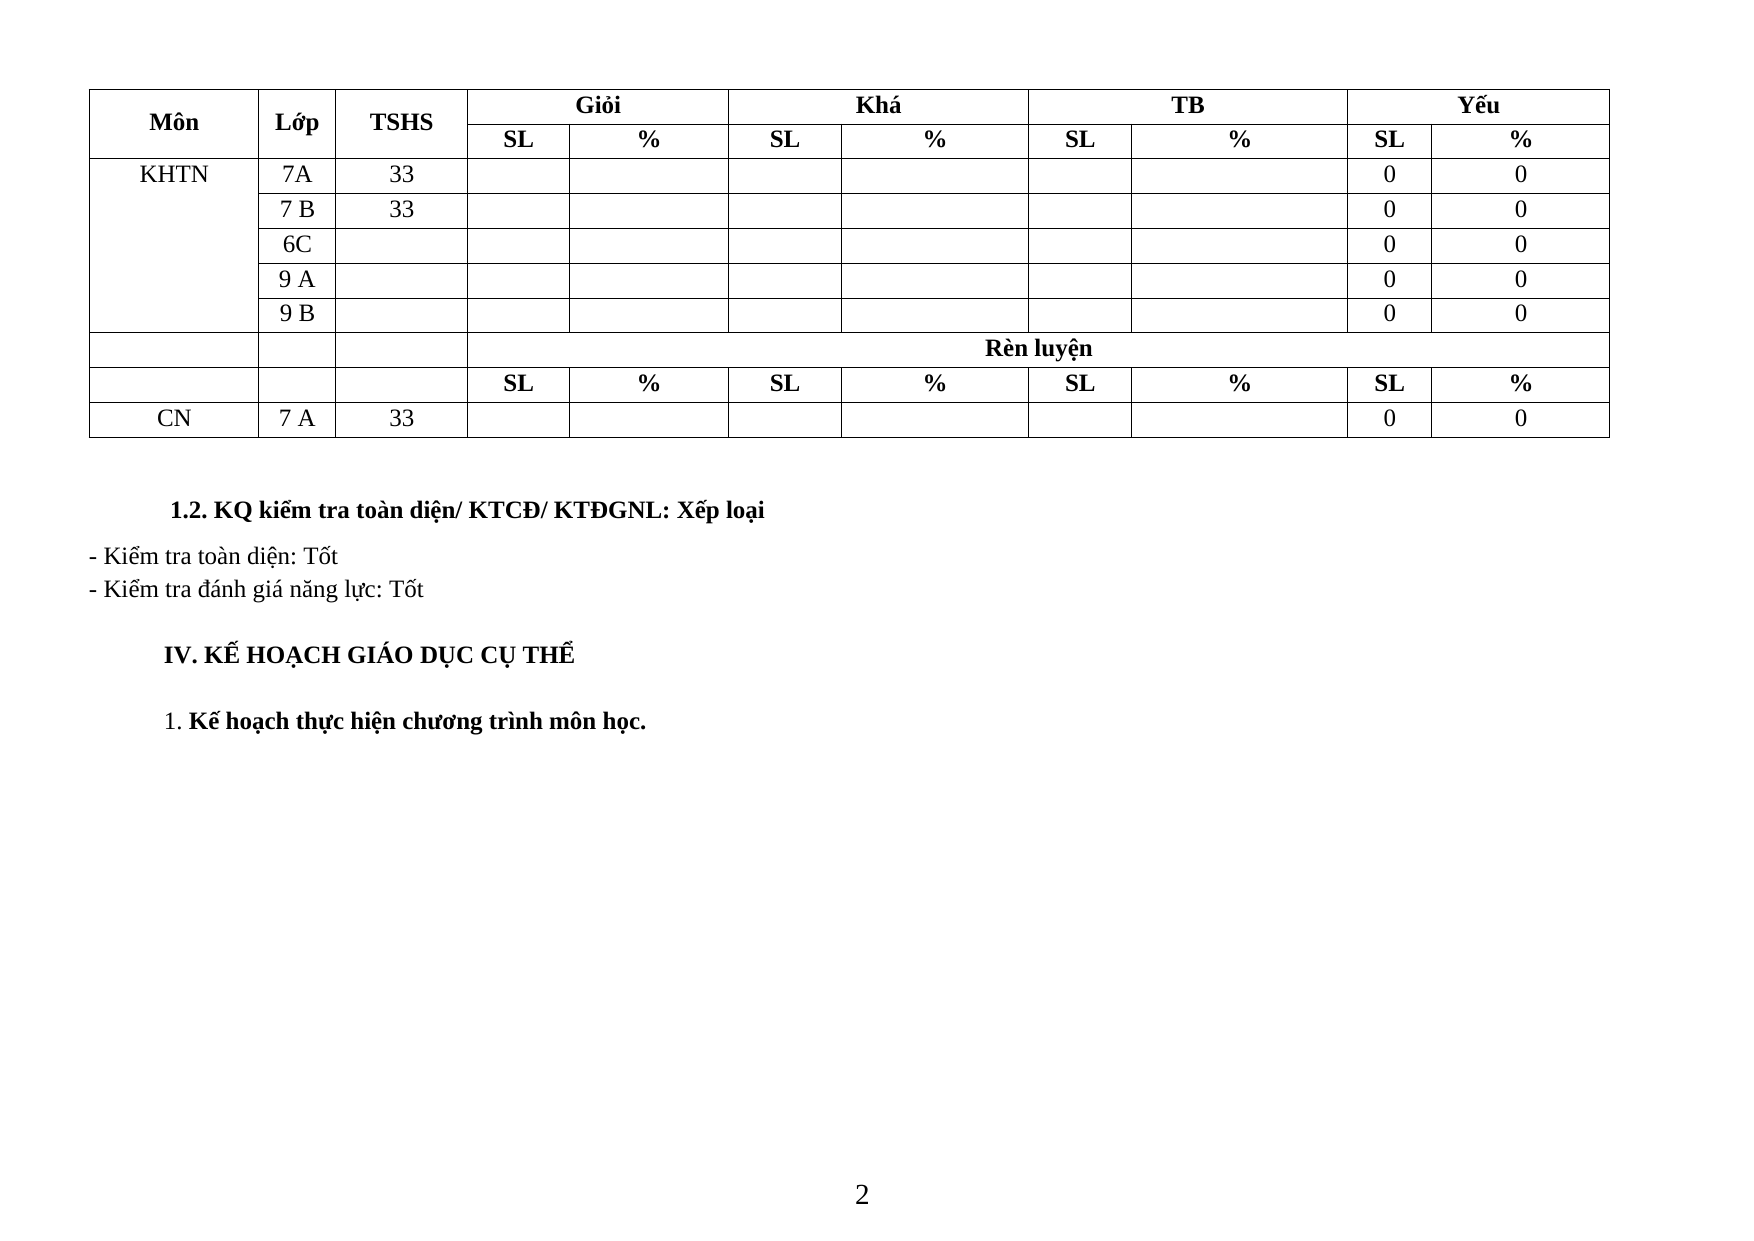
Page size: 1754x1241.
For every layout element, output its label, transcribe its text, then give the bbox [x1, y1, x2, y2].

table_cell [468, 299, 569, 332]
table_cell SL [1348, 125, 1431, 158]
table_cell 7 B [259, 194, 335, 228]
table_cell 7A [259, 159, 335, 193]
text 1. Kế hoạch thực hiện chương trình môn học. [89, 706, 1636, 735]
table_cell 33 [336, 194, 467, 228]
table_cell [570, 299, 728, 332]
table_cell [1029, 299, 1131, 332]
table_cell [259, 368, 335, 402]
table_cell [729, 159, 841, 193]
table_cell 0 [1432, 159, 1609, 193]
table_header TB [1029, 90, 1347, 123]
table_cell % [1432, 368, 1609, 402]
table_cell 0 [1432, 403, 1609, 437]
table_cell [570, 229, 728, 263]
table_cell [729, 264, 841, 297]
table_cell [1132, 194, 1347, 228]
table_cell [1029, 159, 1131, 193]
table_cell 7 A [259, 403, 335, 437]
table_cell [570, 159, 728, 193]
table_cell [90, 333, 258, 367]
table_cell [842, 159, 1028, 193]
table_cell [570, 264, 728, 297]
table_cell % [842, 368, 1028, 402]
table_cell 0 [1432, 229, 1609, 263]
table_cell SL [729, 368, 841, 402]
table_cell [336, 299, 467, 332]
table_cell CN [90, 403, 258, 437]
table_cell SL [1029, 368, 1131, 402]
text 1.2. KQ kiểm tra toàn diện/ KTCĐ/ KTĐGNL: Xếp loại [89, 496, 1636, 524]
table_cell [729, 229, 841, 263]
table_cell [1029, 403, 1131, 437]
table_cell SL [1029, 125, 1131, 158]
table_cell [336, 229, 467, 263]
table_cell [1132, 229, 1347, 263]
table_cell KHTN [90, 159, 258, 332]
table_cell [468, 264, 569, 297]
table_cell [468, 403, 569, 437]
table_header Giỏi [468, 90, 728, 123]
table_cell Rèn luyện [468, 333, 1609, 367]
table_cell SL [468, 368, 569, 402]
table_cell 0 [1432, 194, 1609, 228]
table_cell [336, 333, 467, 367]
table_cell SL [1348, 368, 1431, 402]
table_header Yếu [1348, 90, 1609, 123]
text IV. KẾ HOẠCH GIÁO DỤC CỤ THỂ [89, 640, 1636, 669]
table_cell SL [729, 125, 841, 158]
table_cell 0 [1432, 264, 1609, 297]
table_cell [468, 159, 569, 193]
table_cell 0 [1348, 264, 1431, 297]
table_cell [1132, 403, 1347, 437]
table_header Môn [90, 90, 258, 158]
table_cell % [842, 125, 1028, 158]
table_cell % [570, 368, 728, 402]
table_cell 33 [336, 159, 467, 193]
table_cell 6C [259, 229, 335, 263]
table_cell % [570, 125, 728, 158]
table_header Khá [729, 90, 1028, 123]
table_cell [1029, 229, 1131, 263]
table_cell 0 [1348, 159, 1431, 193]
table_header TSHS [336, 90, 467, 158]
table_cell 9 A [259, 264, 335, 297]
table_cell [1132, 159, 1347, 193]
table_cell [468, 229, 569, 263]
table_cell [570, 194, 728, 228]
table_cell [729, 299, 841, 332]
table_cell [842, 229, 1028, 263]
text - Kiểm tra toàn diện: Tốt [89, 541, 1636, 570]
table_cell [336, 368, 467, 402]
table_cell % [1432, 125, 1609, 158]
table_cell 0 [1348, 299, 1431, 332]
table_cell 0 [1348, 229, 1431, 263]
table_cell 0 [1348, 403, 1431, 437]
table_cell [336, 264, 467, 297]
table_cell [729, 403, 841, 437]
table_cell % [1132, 368, 1347, 402]
table_cell [729, 194, 841, 228]
table_cell 33 [336, 403, 467, 437]
table_cell [1132, 299, 1347, 332]
table_cell [842, 403, 1028, 437]
table_cell 0 [1432, 299, 1609, 332]
table_cell [842, 264, 1028, 297]
text - Kiểm tra đánh giá năng lực: Tốt [89, 574, 1636, 603]
table_cell 0 [1348, 194, 1431, 228]
table_cell SL [468, 125, 569, 158]
table_cell [1029, 194, 1131, 228]
table_cell [90, 368, 258, 402]
table_cell 9 B [259, 299, 335, 332]
table_cell [570, 403, 728, 437]
table_cell [259, 333, 335, 367]
table_cell [1132, 264, 1347, 297]
table_cell [1029, 264, 1131, 297]
table_cell [842, 299, 1028, 332]
table_header Lớp [259, 90, 335, 158]
table_cell [468, 194, 569, 228]
table_cell % [1132, 125, 1347, 158]
table_cell [842, 194, 1028, 228]
